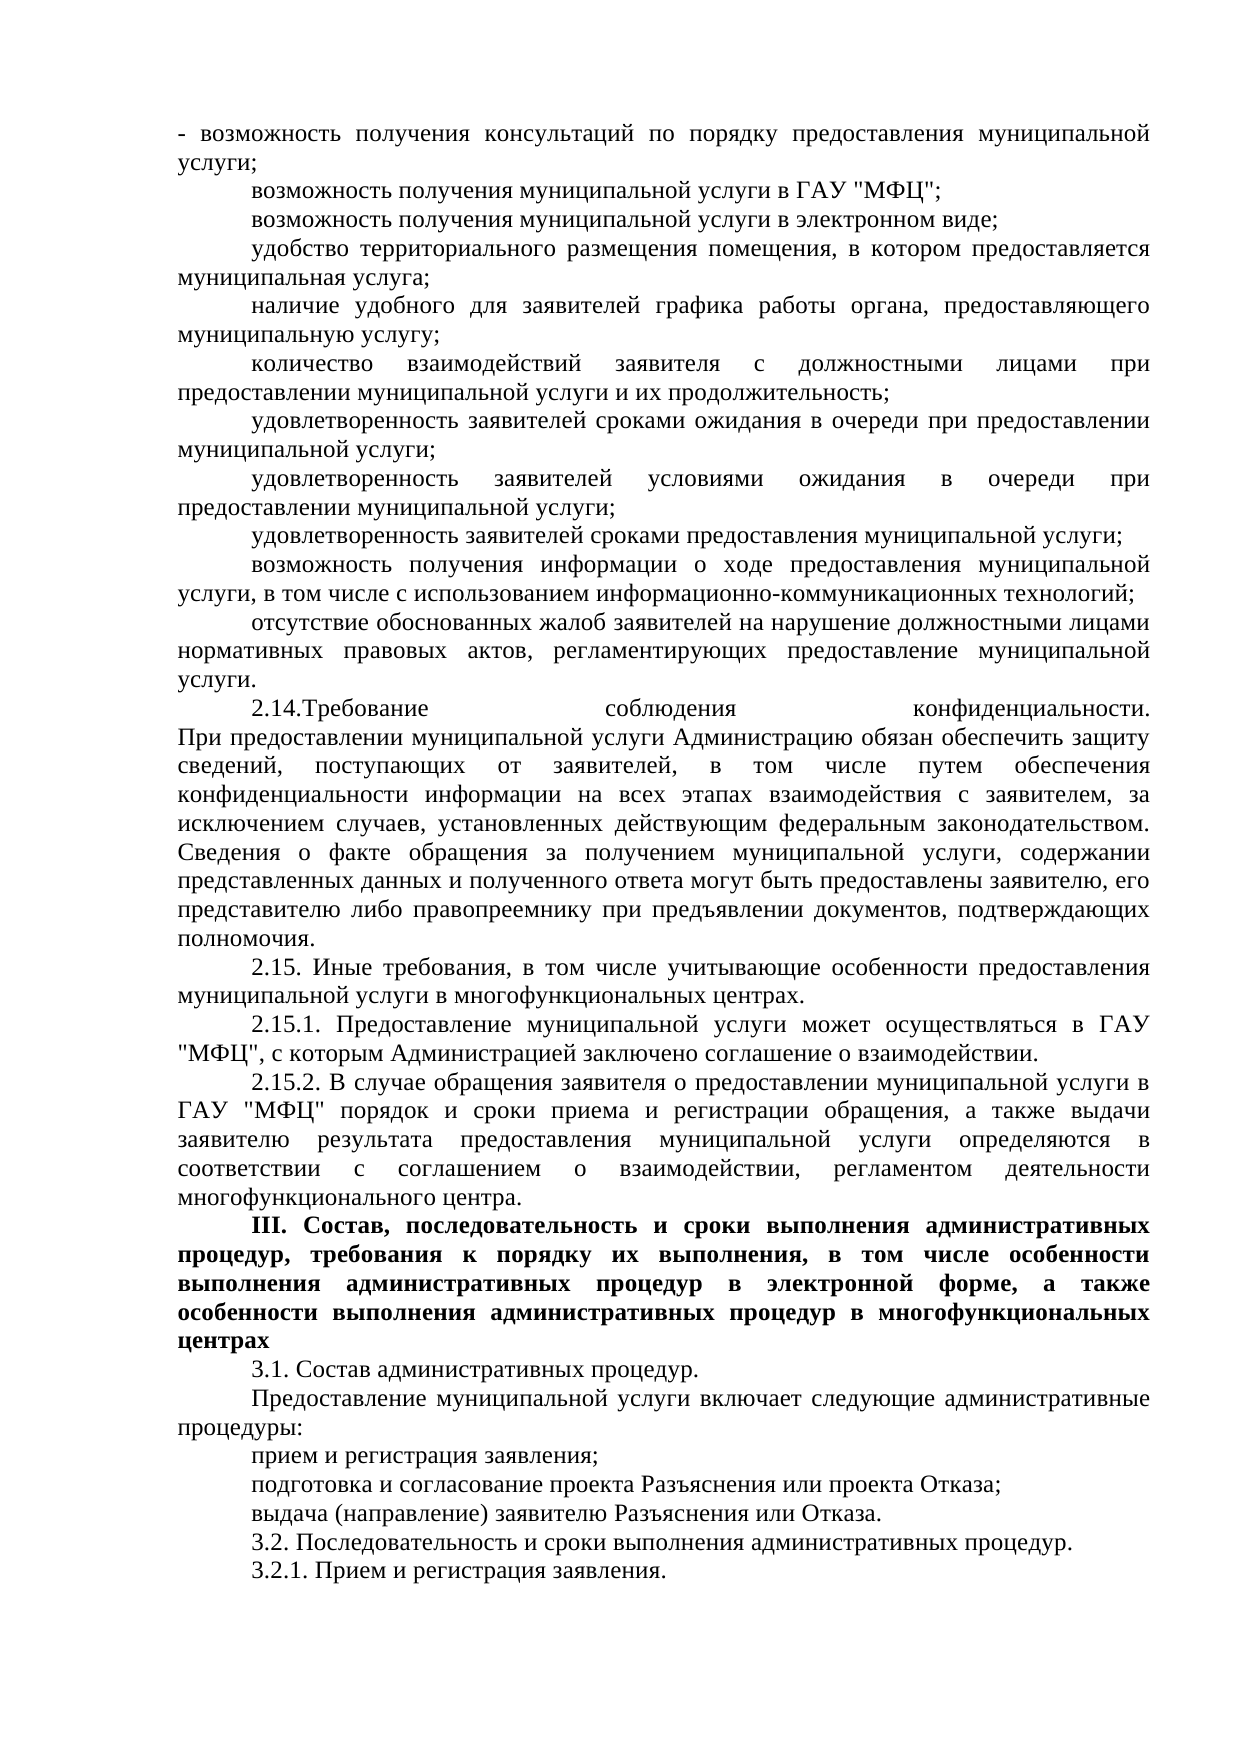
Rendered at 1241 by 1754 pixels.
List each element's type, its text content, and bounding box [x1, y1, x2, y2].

text возможность получения муниципальной услуги в ГАУ "МФЦ"; [177, 176, 1152, 204]
text подготовка и согласование проекта Разъяснения или проекта Отказа; [177, 1469, 1152, 1498]
text 3.2.1. Прием и регистрация заявления. [177, 1556, 1152, 1584]
text 3.2. Последовательность и сроки выполнения административных процедур. [177, 1527, 1152, 1556]
text Предоставление муниципальной услуги включает следующие административные процедуры: [177, 1383, 1152, 1441]
text количество взаимодействий заявителя с должностными лицами при предоставлении муниципальной услуги и их продолжительность; [177, 348, 1152, 406]
text удовлетворенность заявителей сроками ожидания в очереди при предоставлении муниципальной услуги; [177, 406, 1152, 463]
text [177, 118, 1152, 176]
text прием и регистрация заявления; [177, 1441, 1152, 1469]
text возможность получения информации о ходе предоставления муниципальной услуги, в том числе с использованием информационно-коммуникационных технологий; [177, 549, 1152, 607]
text удовлетворенность заявителей условиями ожидания в очереди при предоставлении муниципальной услуги; [177, 463, 1152, 521]
text удовлетворенность заявителей сроками предоставления муниципальной услуги; [177, 521, 1152, 549]
text выдача (направление) заявителю Разъяснения или Отказа. [177, 1498, 1152, 1527]
text 2.15.1. Предоставление муниципальной услуги может осуществляться в ГАУ "МФЦ", с которым Администрацией заключено соглашение о взаимодействии. [177, 1009, 1152, 1067]
text 2.14.Требование соблюдения конфиденциальности. При предоставлении муниципальной услуги Администрацию обязан обеспечить защиту сведений, поступающих от заявителей, в том числе путем обеспечения конфиденциальности информации на всех этапах взаимодействия с заявителем, за исключением случаев, установленных действующим федеральным законодательством. Сведения о факте обращения за получением муниципальной услуги, содержании представленных данных и полученного ответа могут быть предоставлены заявителю, его представителю либо правопреемнику при предъявлении документов, подтверждающих полномочия. [177, 693, 1152, 952]
text 2.15.2. В случае обращения заявителя о предоставлении муниципальной услуги в ГАУ "МФЦ" порядок и сроки приема и регистрации обращения, а также выдачи заявителю результата предоставления муниципальной услуги определяются в соответствии с соглашением о взаимодействии, регламентом деятельности многофункционального центра. [177, 1067, 1152, 1211]
text 2.15. Иные требования, в том числе учитывающие особенности предоставления муниципальной услуги в многофункциональных центрах. [177, 952, 1152, 1009]
text 3.1. Состав административных процедур. [177, 1354, 1152, 1383]
text наличие удобного для заявителей графика работы органа, предоставляющего муниципальную услугу; [177, 291, 1152, 348]
text III. Состав, последовательность и сроки выполнения административных процедур, требования к порядку их выполнения, в том числе особенности выполнения административных процедур в электронной форме, а также особенности выполнения административных процедур в многофункциональных центрах [177, 1211, 1152, 1354]
text отсутствие обоснованных жалоб заявителей на нарушение должностными лицами нормативных правовых актов, регламентирующих предоставление муниципальной услуги. [177, 607, 1152, 693]
text удобство территориального размещения помещения, в котором предоставляется муниципальная услуга; [177, 233, 1152, 291]
text возможность получения муниципальной услуги в электронном виде; [177, 204, 1152, 233]
